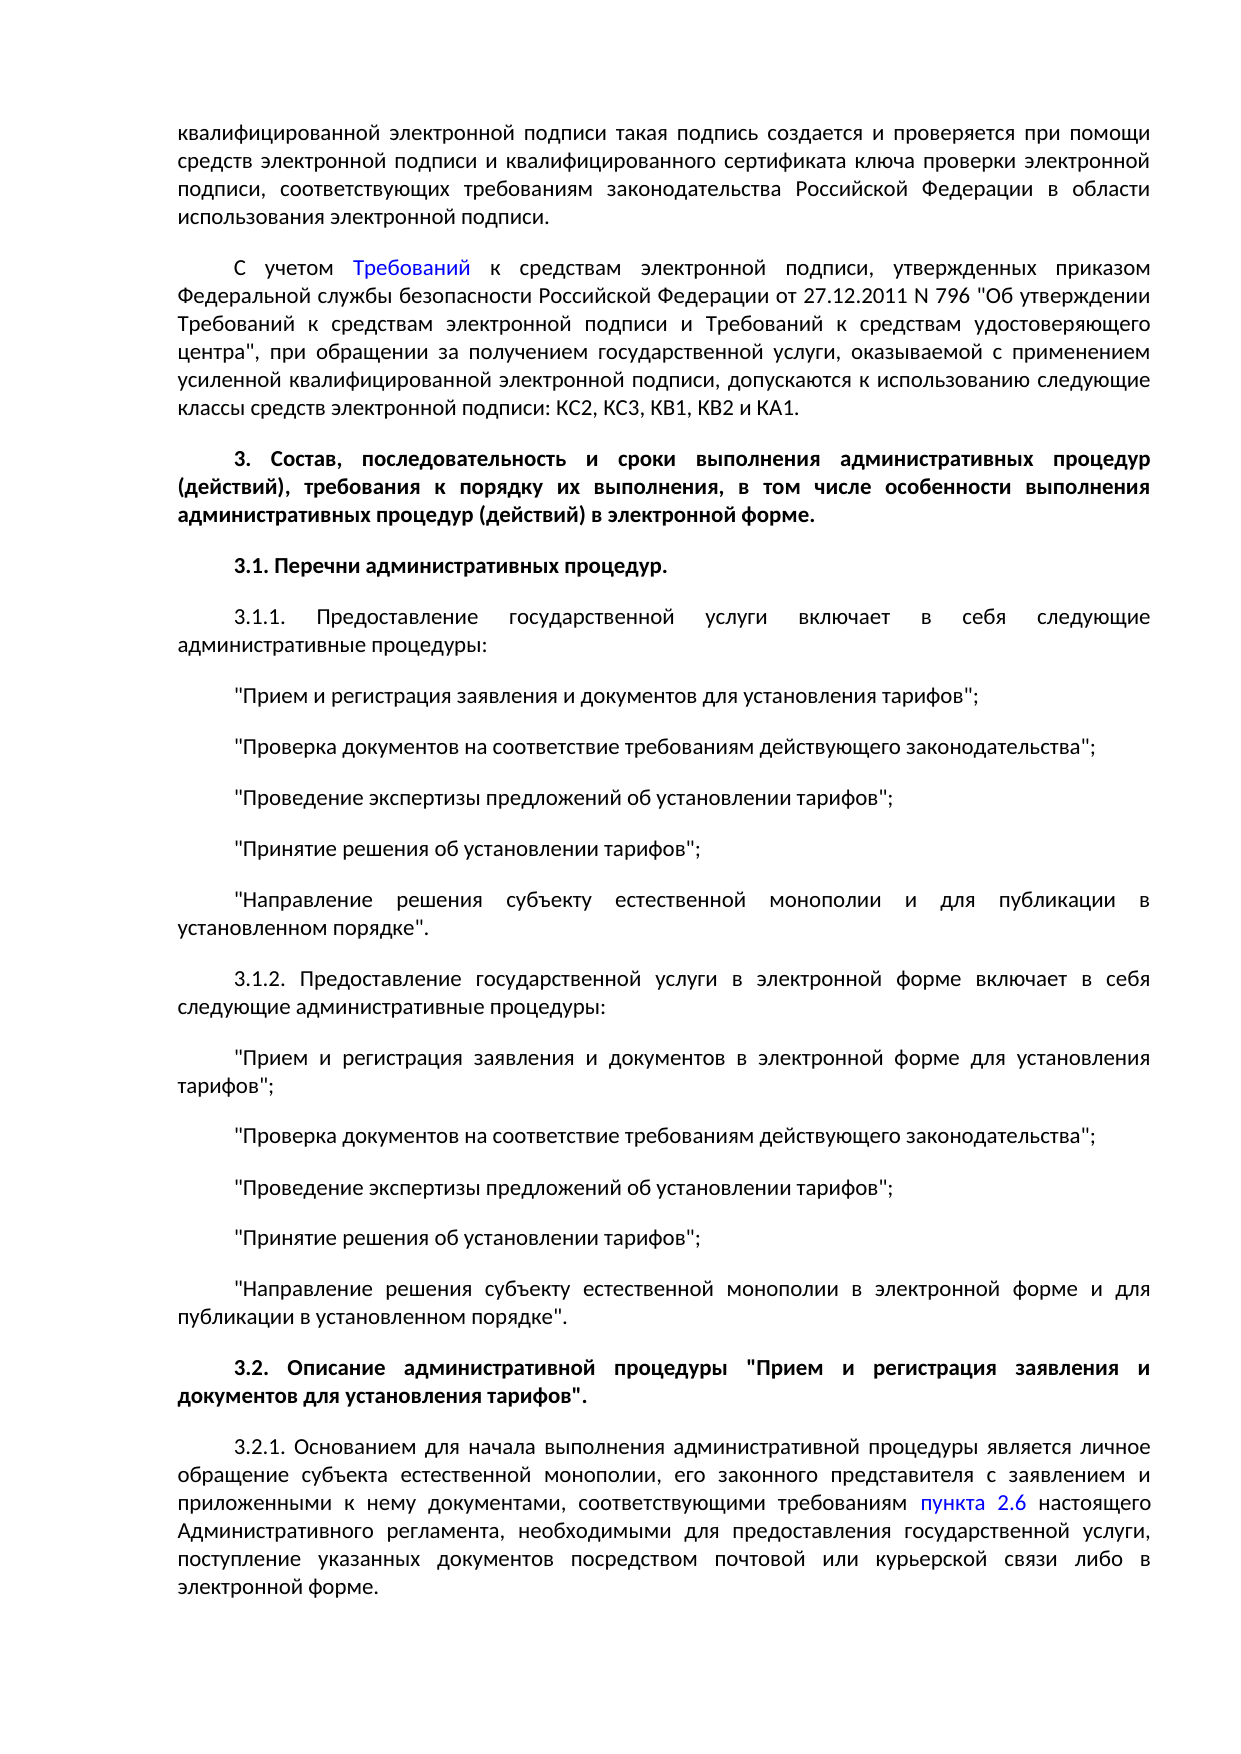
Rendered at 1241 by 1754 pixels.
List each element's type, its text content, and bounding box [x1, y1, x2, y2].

text "Направление решения субъекту естественной монополии и для публикации в установленном порядке". [177, 885, 1152, 941]
text "Прием и регистрация заявления и документов для установления тарифов"; [177, 681, 1152, 709]
text "Принятие решения об установлении тарифов"; [177, 1223, 1152, 1252]
text 3.2.1. Основанием для начала выполнения административной процедуры является личное обращение субъекта естественной монополии, его законного представителя с заявлением и приложенными к нему документами, соответствующими требованиям пункта 2.6 настоящего Административного регламента, необходимыми для предоставления государственной услуги, поступление указанных документов посредством почтовой или курьерской связи либо в электронной форме. [177, 1432, 1152, 1601]
text "Проведение экспертизы предложений об установлении тарифов"; [177, 783, 1152, 811]
text "Направление решения субъекту естественной монополии в электронной форме и для публикации в установленном порядке". [177, 1274, 1152, 1331]
text С учетом Требований к средствам электронной подписи, утвержденных приказом Федеральной службы безопасности Российской Федерации от 27.12.2011 N 796 "Об утверждении Требований к средствам электронной подписи и Требований к средствам удостоверяющего центра", при обращении за получением государственной услуги, оказываемой с применением усиленной квалифицированной электронной подписи, допускаются к использованию следующие классы средств электронной подписи: КС2, КС3, КВ1, КВ2 и КА1. [177, 253, 1152, 421]
text 3.1.1. Предоставление государственной услуги включает в себя следующие административные процедуры: [177, 602, 1152, 658]
text "Проведение экспертизы предложений об установлении тарифов"; [177, 1173, 1152, 1201]
title 3.1. Перечни административных процедур. [177, 551, 1152, 579]
text "Прием и регистрация заявления и документов в электронной форме для установления тарифов"; [177, 1043, 1152, 1099]
text 3.1.2. Предоставление государственной услуги в электронной форме включает в себя следующие административные процедуры: [177, 964, 1152, 1020]
title 3.2. Описание административной процедуры "Прием и регистрация заявления и документов для установления тарифов". [177, 1353, 1152, 1409]
title 3. Состав, последовательность и сроки выполнения административных процедур (действий), требования к порядку их выполнения, в том числе особенности выполнения административных процедур (действий) в электронной форме. [177, 444, 1152, 528]
text "Проверка документов на соответствие требованиям действующего законодательства"; [177, 732, 1152, 760]
text "Проверка документов на соответствие требованиям действующего законодательства"; [177, 1122, 1152, 1150]
text "Принятие решения об установлении тарифов"; [177, 834, 1152, 862]
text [177, 118, 1152, 230]
